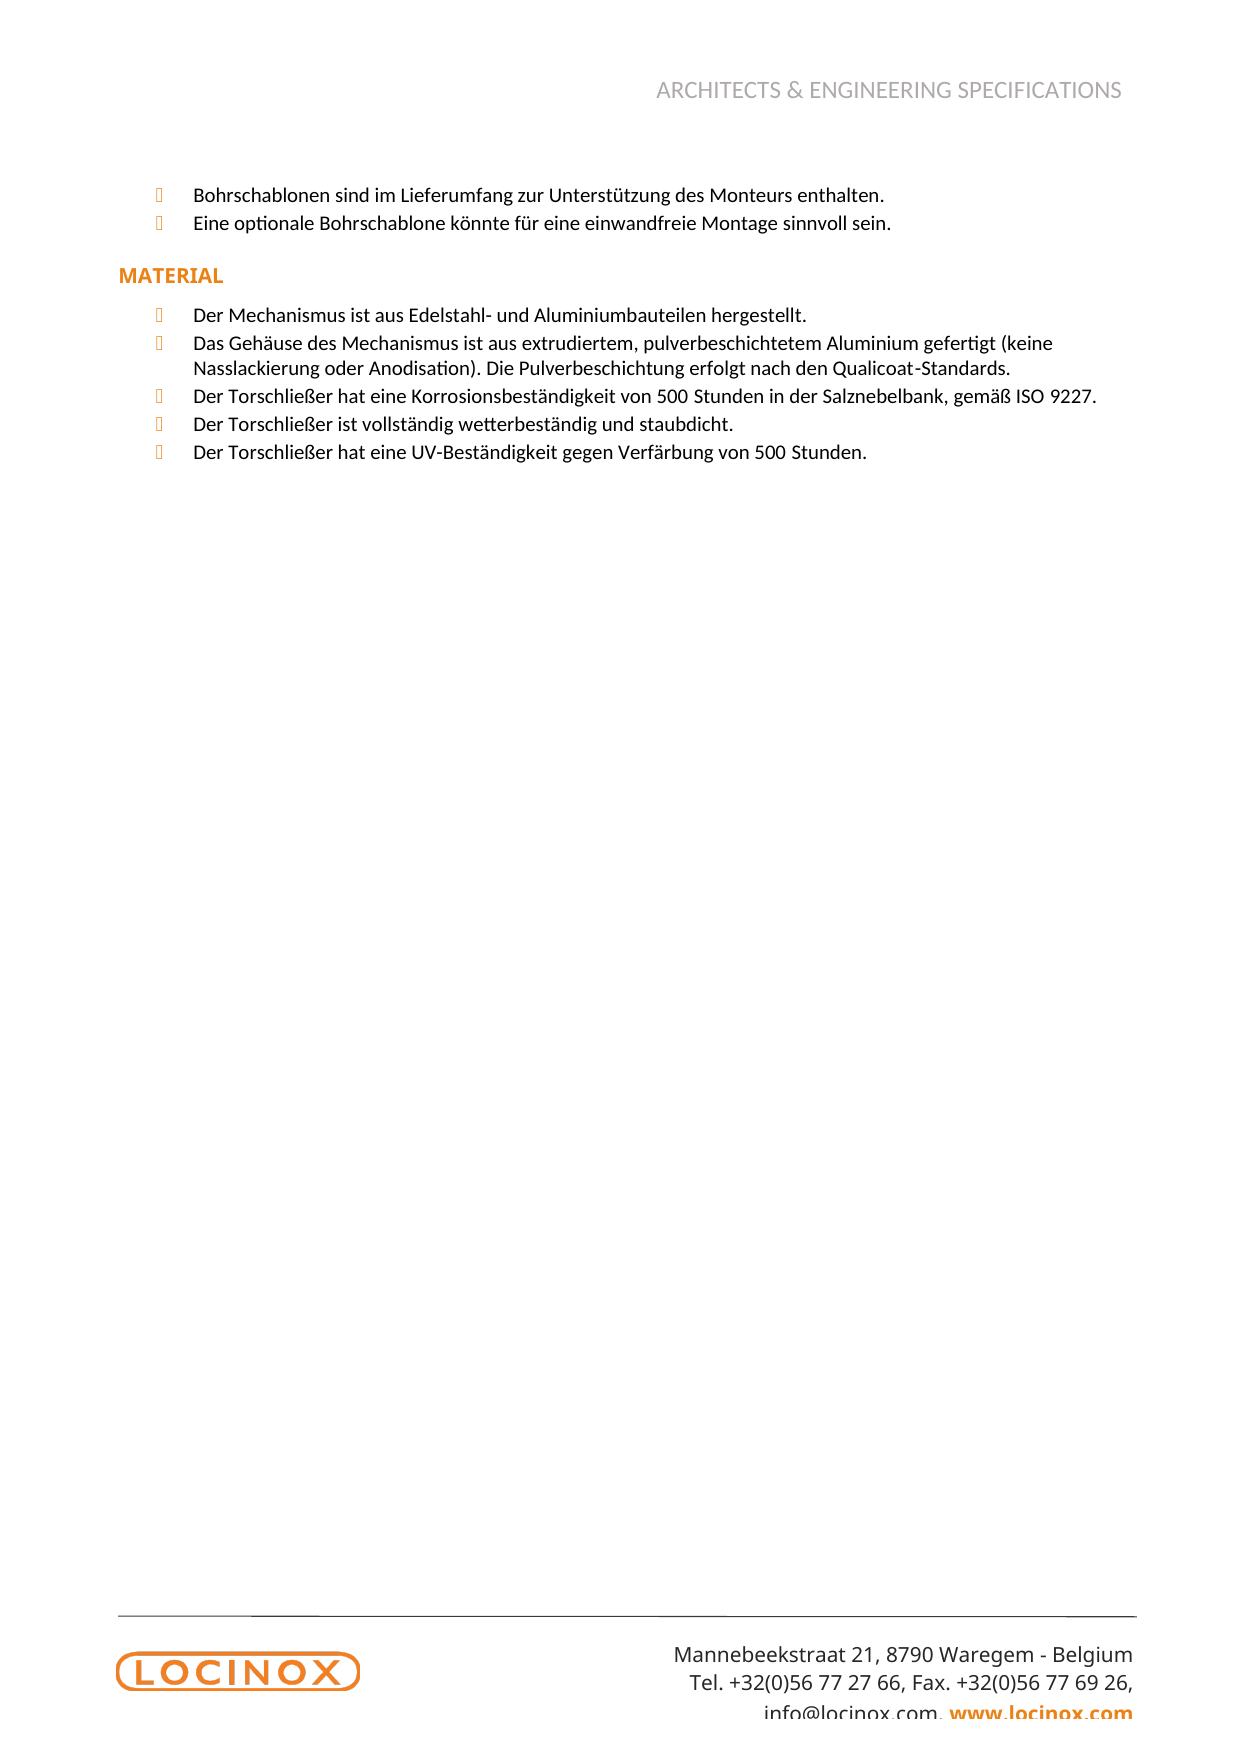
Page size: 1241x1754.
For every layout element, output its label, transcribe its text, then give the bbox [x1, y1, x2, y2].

text MATERIAL [118, 261, 1122, 289]
text Der Torschließer hat eine Korrosionsbeständigkeit von 500 Stunden in der Salznebelbank, gemäß ISO 9227. [156, 383, 1122, 409]
text Der Torschließer hat eine UV-Beständigkeit gegen Verfärbung von 500 Stunden. [156, 439, 1122, 464]
text Der Mechanismus ist aus Edelstahl- und Aluminiumbauteilen hergestellt. [156, 302, 1122, 327]
text Das Gehäuse des Mechanismus ist aus extrudiertem, pulverbeschichtetem Aluminium gefertigt (keine Nasslackierung oder Anodisation). Die Pulverbeschichtung erfolgt nach den Qualicoat-Standards. [156, 330, 1122, 381]
text Eine optionale Bohrschablone könnte für eine einwandfreie Montage sinnvoll sein. [156, 211, 1122, 236]
text Bohrschablonen sind im Lieferumfang zur Unterstützung des Monteurs enthalten. [156, 183, 1122, 208]
text Der Torschließer ist vollständig wetterbeständig und staubdicht. [156, 411, 1122, 437]
